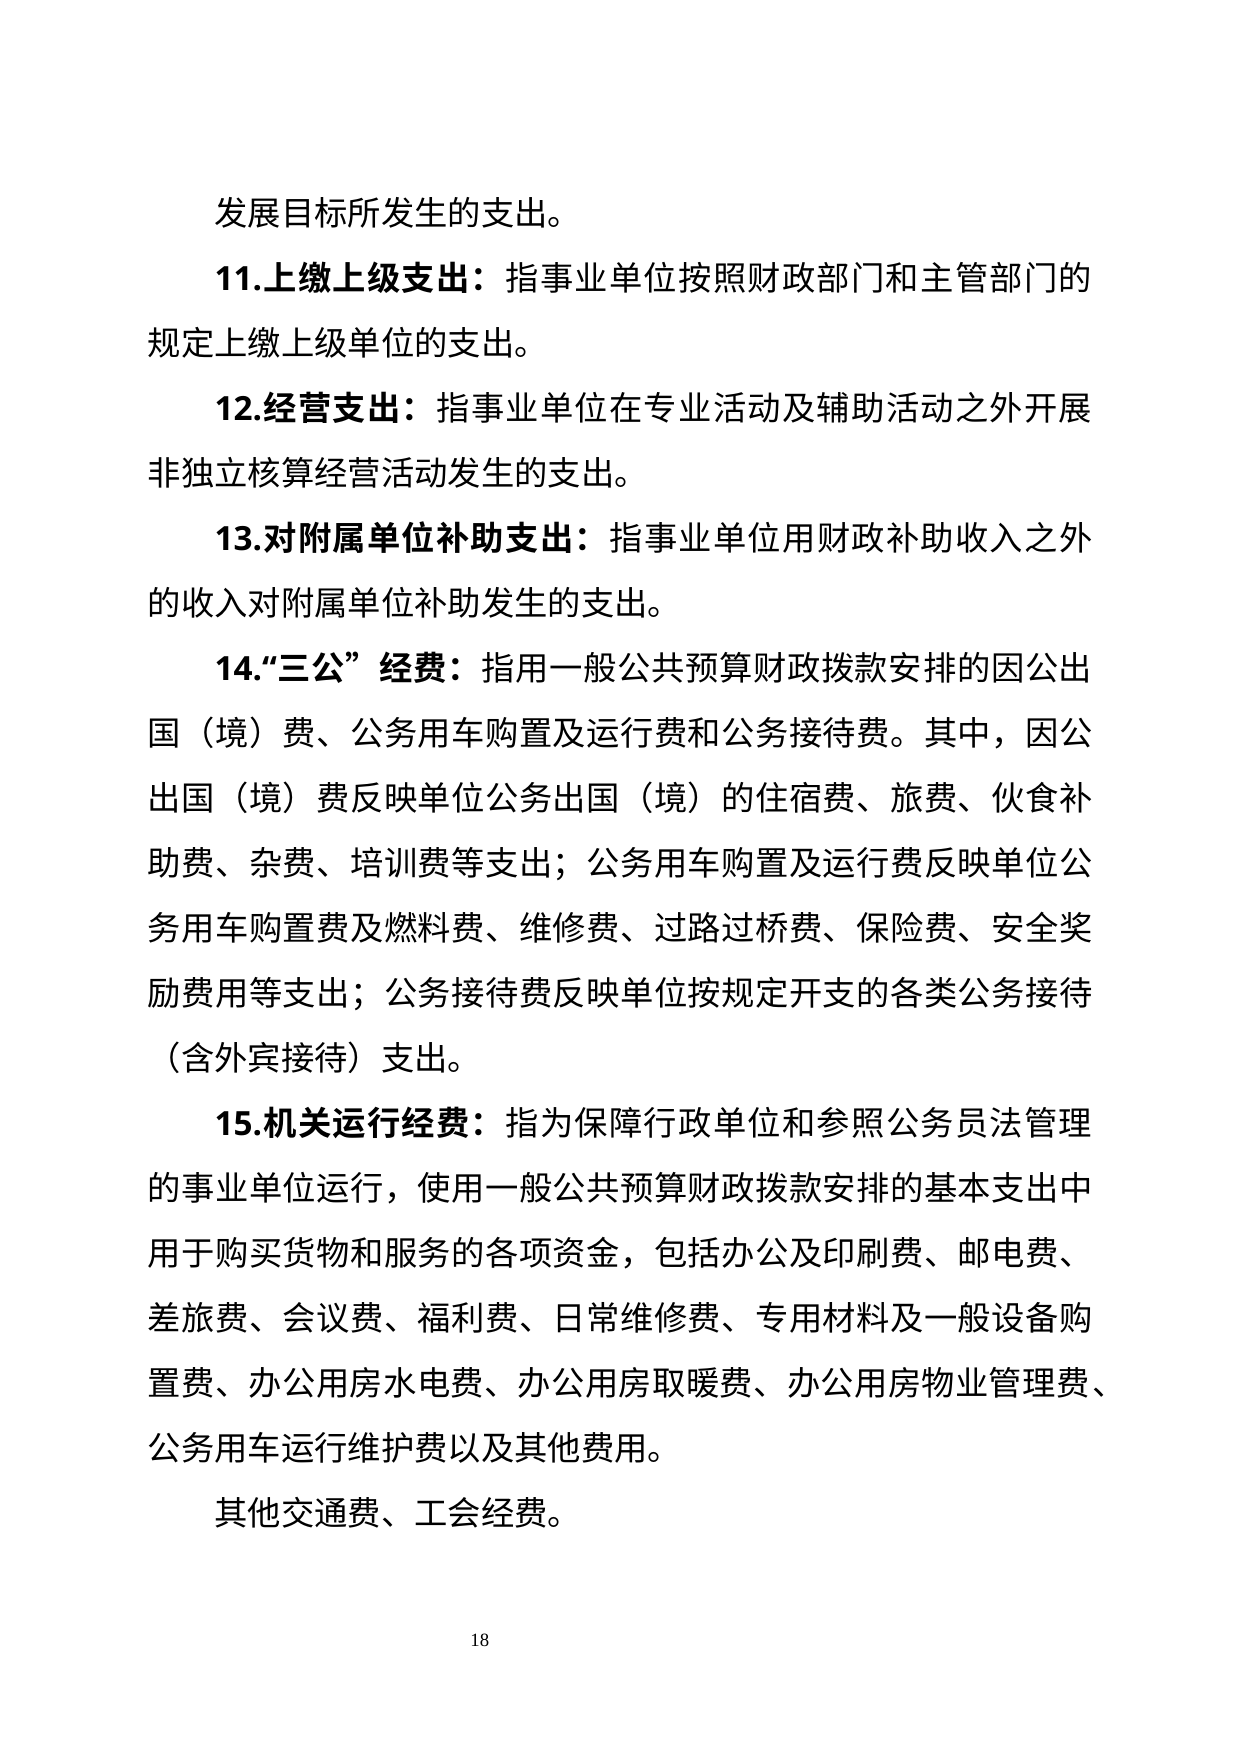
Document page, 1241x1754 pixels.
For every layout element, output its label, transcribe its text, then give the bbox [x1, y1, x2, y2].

text 13.对附属单位补助支出：指事业单位用财政补助收入之外的收入对附属单位补助发生的支出。 [148, 503, 1092, 633]
text 发展目标所发生的支出。 [148, 178, 1092, 243]
text 11.上缴上级支出：指事业单位按照财政部门和主管部门的规定上缴上级单位的支出。 [148, 243, 1092, 373]
text 14.“三公”经费：指用一般公共预算财政拨款安排的因公出国（境）费、公务用车购置及运行费和公务接待费。其中，因公出国（境）费反映单位公务出国（境）的住宿费、旅费、伙食补助费、杂费、培训费等支出；公务用车购置及运行费反映单位公务用车购置费及燃料费、维修费、过路过桥费、保险费、安全奖励费用等支出；公务接待费反映单位按规定开支的各类公务接待（含外宾接待）支出。 [148, 633, 1092, 1088]
text 12.经营支出：指事业单位在专业活动及辅助活动之外开展非独立核算经营活动发生的支出。 [148, 373, 1092, 503]
text 其他交通费、工会经费。 [148, 1478, 1092, 1543]
text 15.机关运行经费：指为保障行政单位和参照公务员法管理的事业单位运行，使用一般公共预算财政拨款安排的基本支出中用于购买货物和服务的各项资金，包括办公及印刷费、邮电费、差旅费、会议费、福利费、日常维修费、专用材料及一般设备购置费、办公用房水电费、办公用房取暖费、办公用房物业管理费、公务用车运行维护费以及其他费用。 [148, 1088, 1092, 1478]
